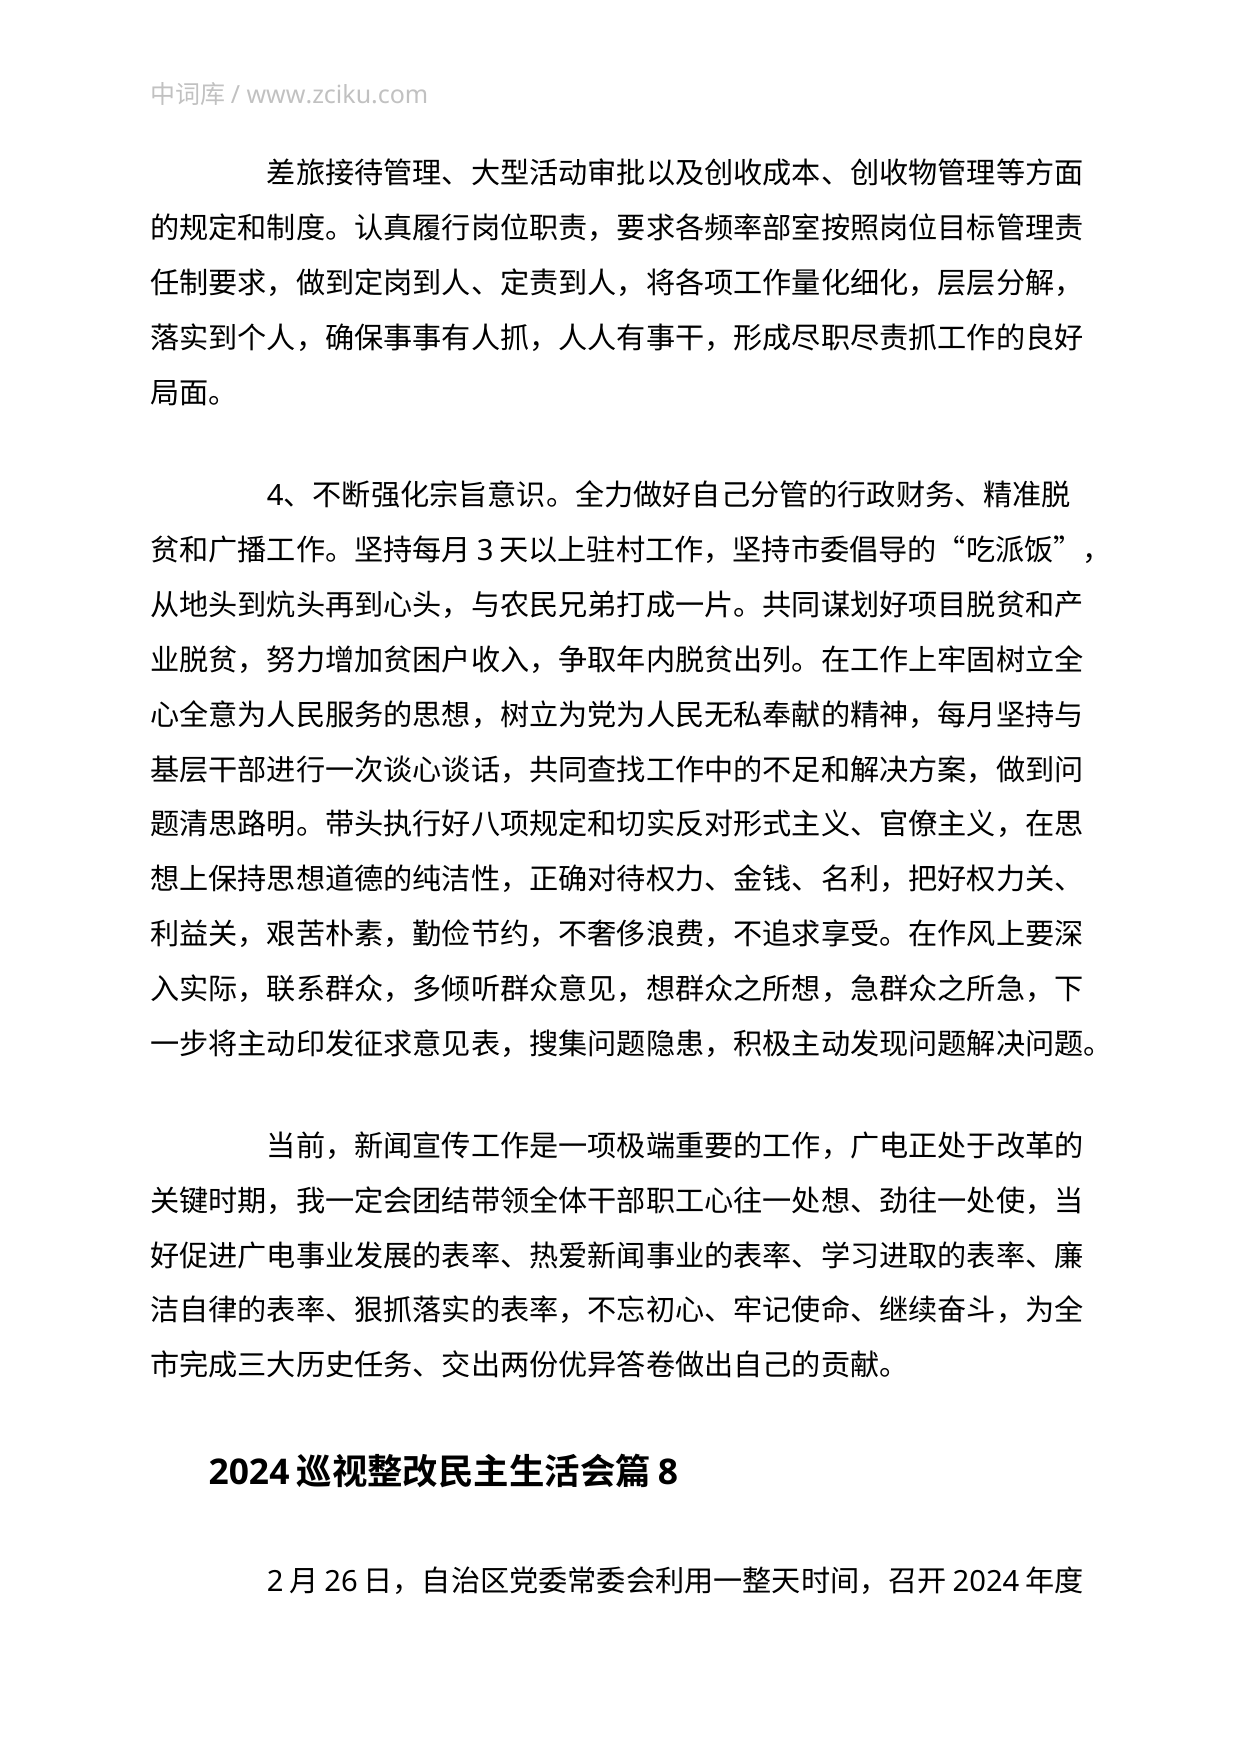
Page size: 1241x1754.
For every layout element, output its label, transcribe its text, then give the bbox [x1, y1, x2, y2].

text 2024巡视整改民主生活会篇8 [150, 1444, 1090, 1495]
text 差旅接待管理、大型活动审批以及创收成本、创收物管理等方面的规定和制度。认真履行岗位职责，要求各频率部室按照岗位目标管理责任制要求，做到定岗到人、定责到人，将各项工作量化细化，层层分解，落实到个人，确保事事有人抓，人人有事干，形成尽职尽责抓工作的良好局面。 [150, 150, 1090, 412]
text 当前，新闻宣传工作是一项极端重要的工作，广电正处于改革的关键时期，我一定会团结带领全体干部职工心往一处想、劲往一处使，当好促进广电事业发展的表率、热爱新闻事业的表率、学习进取的表率、廉洁自律的表率、狠抓落实的表率，不忘初心、牢记使命、继续奋斗，为全市完成三大历史任务、交出两份优异答卷做出自己的贡献。 [150, 1122, 1090, 1384]
text 4、不断强化宗旨意识。全力做好自己分管的行政财务、精准脱贫和广播工作。坚持每月3天以上驻村工作，坚持市委倡导的“吃派饭”，从地头到炕头再到心头，与农民兄弟打成一片。共同谋划好项目脱贫和产业脱贫，努力增加贫困户收入，争取年内脱贫出列。在工作上牢固树立全心全意为人民服务的思想，树立为党为人民无私奉献的精神，每月坚持与基层干部进行一次谈心谈话，共同查找工作中的不足和解决方案，做到问题清思路明。带头执行好八项规定和切实反对形式主义、官僚主义，在思想上保持思想道德的纯洁性，正确对待权力、金钱、名利，把好权力关、利益关，艰苦朴素，勤俭节约，不奢侈浪费，不追求享受。在作风上要深入实际，联系群众，多倾听群众意见，想群众之所想，急群众之所急，下一步将主动印发征求意见表，搜集问题隐患，积极主动发现问题解决问题。 [150, 471, 1090, 1063]
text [150, 1557, 1090, 1599]
